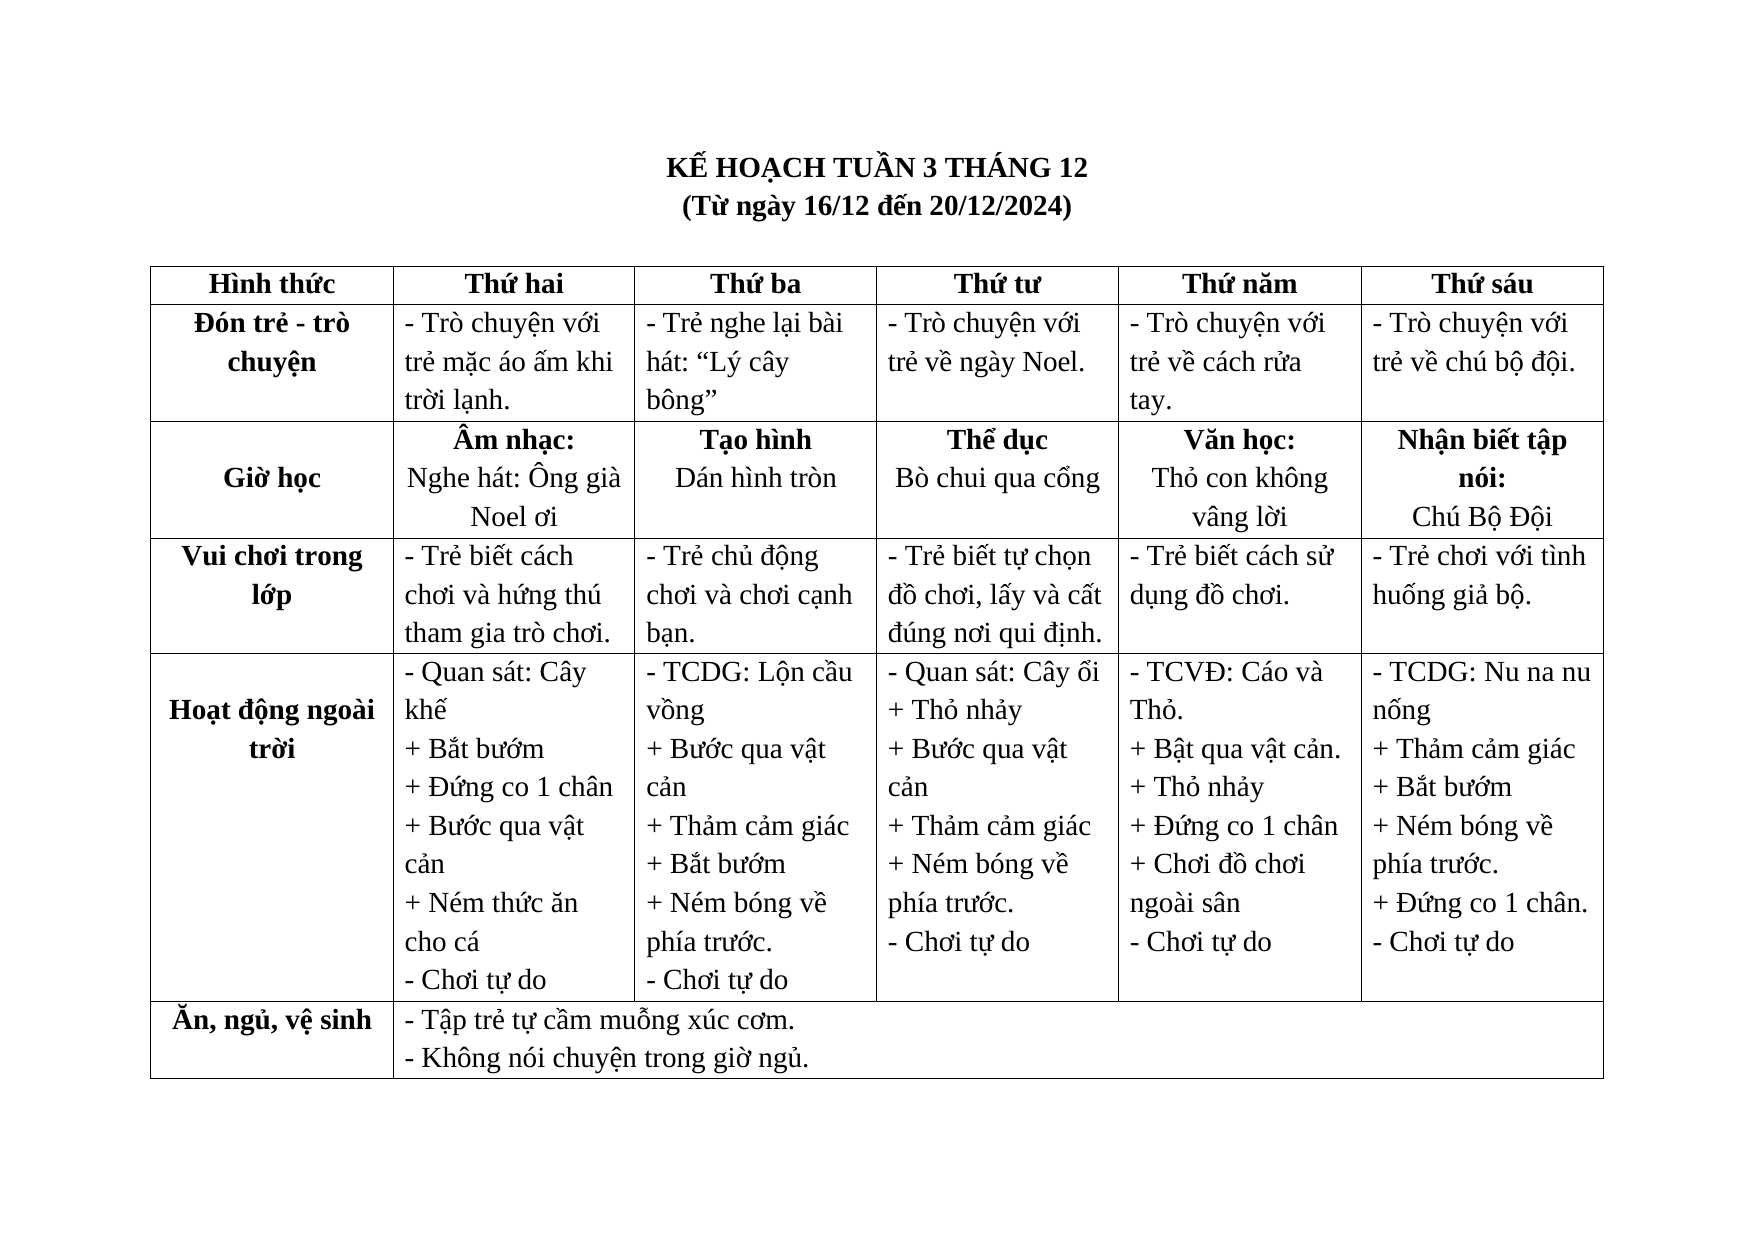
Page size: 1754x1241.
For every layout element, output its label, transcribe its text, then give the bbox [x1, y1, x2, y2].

table_cell Thể dục Bò chui qua cổng [877, 422, 1118, 537]
text (Từ ngày 16/12 đến 20/12/2024) [150, 188, 1604, 222]
table_cell - Trò chuyện với trẻ về ngày Noel. [877, 305, 1118, 421]
table_cell Nhận biết tập nói: Chú Bộ Đội [1362, 422, 1603, 537]
table_cell Âm nhạc: Nghe hát: Ông già Noel ơi [394, 422, 634, 537]
text KẾ HOẠCH TUẦN 3 THÁNG 12 [150, 150, 1604, 183]
table_header Thứ năm [1119, 267, 1361, 304]
table_cell - Trẻ chơi với tình huống giả bộ. [1362, 539, 1603, 653]
table_header Thứ sáu [1362, 267, 1603, 304]
table_cell - Trẻ biết cách sử dụng đồ chơi. [1119, 539, 1361, 653]
table_cell - TCDG: Lộn cầu vồng + Bước qua vật cản + Thảm cảm giác + Bắt bướm + Ném bóng về phía trước. - Chơi tự do [635, 654, 876, 1001]
table_cell - TCDG: Nu na nu nống + Thảm cảm giác + Bắt bướm + Ném bóng về phía trước. + Đứng co 1 chân. - Chơi tự do [1362, 654, 1603, 1001]
table_cell - Trẻ nghe lại bài hát: “Lý cây bông” [635, 305, 876, 421]
table_cell - Trò chuyện với trẻ về chú bộ đội. [1362, 305, 1603, 421]
table_header Hình thức [151, 267, 393, 304]
table_cell Đón trẻ - trò chuyện [151, 305, 393, 421]
table_header Thứ ba [635, 267, 876, 304]
table_cell Giờ học [151, 422, 393, 537]
table_cell - Trò chuyện với trẻ mặc áo ấm khi trời lạnh. [394, 305, 634, 421]
table_cell - Trò chuyện với trẻ về cách rửa tay. [1119, 305, 1361, 421]
table_cell Vui chơi trong lớp [151, 539, 393, 653]
table_cell - TCVĐ: Cáo và Thỏ. + Bật qua vật cản. + Thỏ nhảy + Đứng co 1 chân + Chơi đồ chơi ngoài sân - Chơi tự do [1119, 654, 1361, 1001]
table_header Thứ hai [394, 267, 634, 304]
table_cell - Trẻ biết tự chọn đồ chơi, lấy và cất đúng nơi qui định. [877, 539, 1118, 653]
table_cell - Quan sát: Cây khế + Bắt bướm + Đứng co 1 chân + Bước qua vật cản + Ném thức ăn cho cá - Chơi tự do [394, 654, 634, 1001]
table_cell Ăn, ngủ, vệ sinh [151, 1002, 393, 1078]
table_cell - Quan sát: Cây ổi + Thỏ nhảy + Bước qua vật cản + Thảm cảm giác + Ném bóng về phía trước. - Chơi tự do [877, 654, 1118, 1001]
table_cell Văn học: Thỏ con không vâng lời [1119, 422, 1361, 537]
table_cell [394, 1002, 1603, 1078]
table_cell - Trẻ biết cách chơi và hứng thú tham gia trò chơi. [394, 539, 634, 653]
table_cell Tạo hình Dán hình tròn [635, 422, 876, 537]
table_cell Hoạt động ngoài trời [151, 654, 393, 1001]
table_header Thứ tư [877, 267, 1118, 304]
table_cell - Trẻ chủ động chơi và chơi cạnh bạn. [635, 539, 876, 653]
